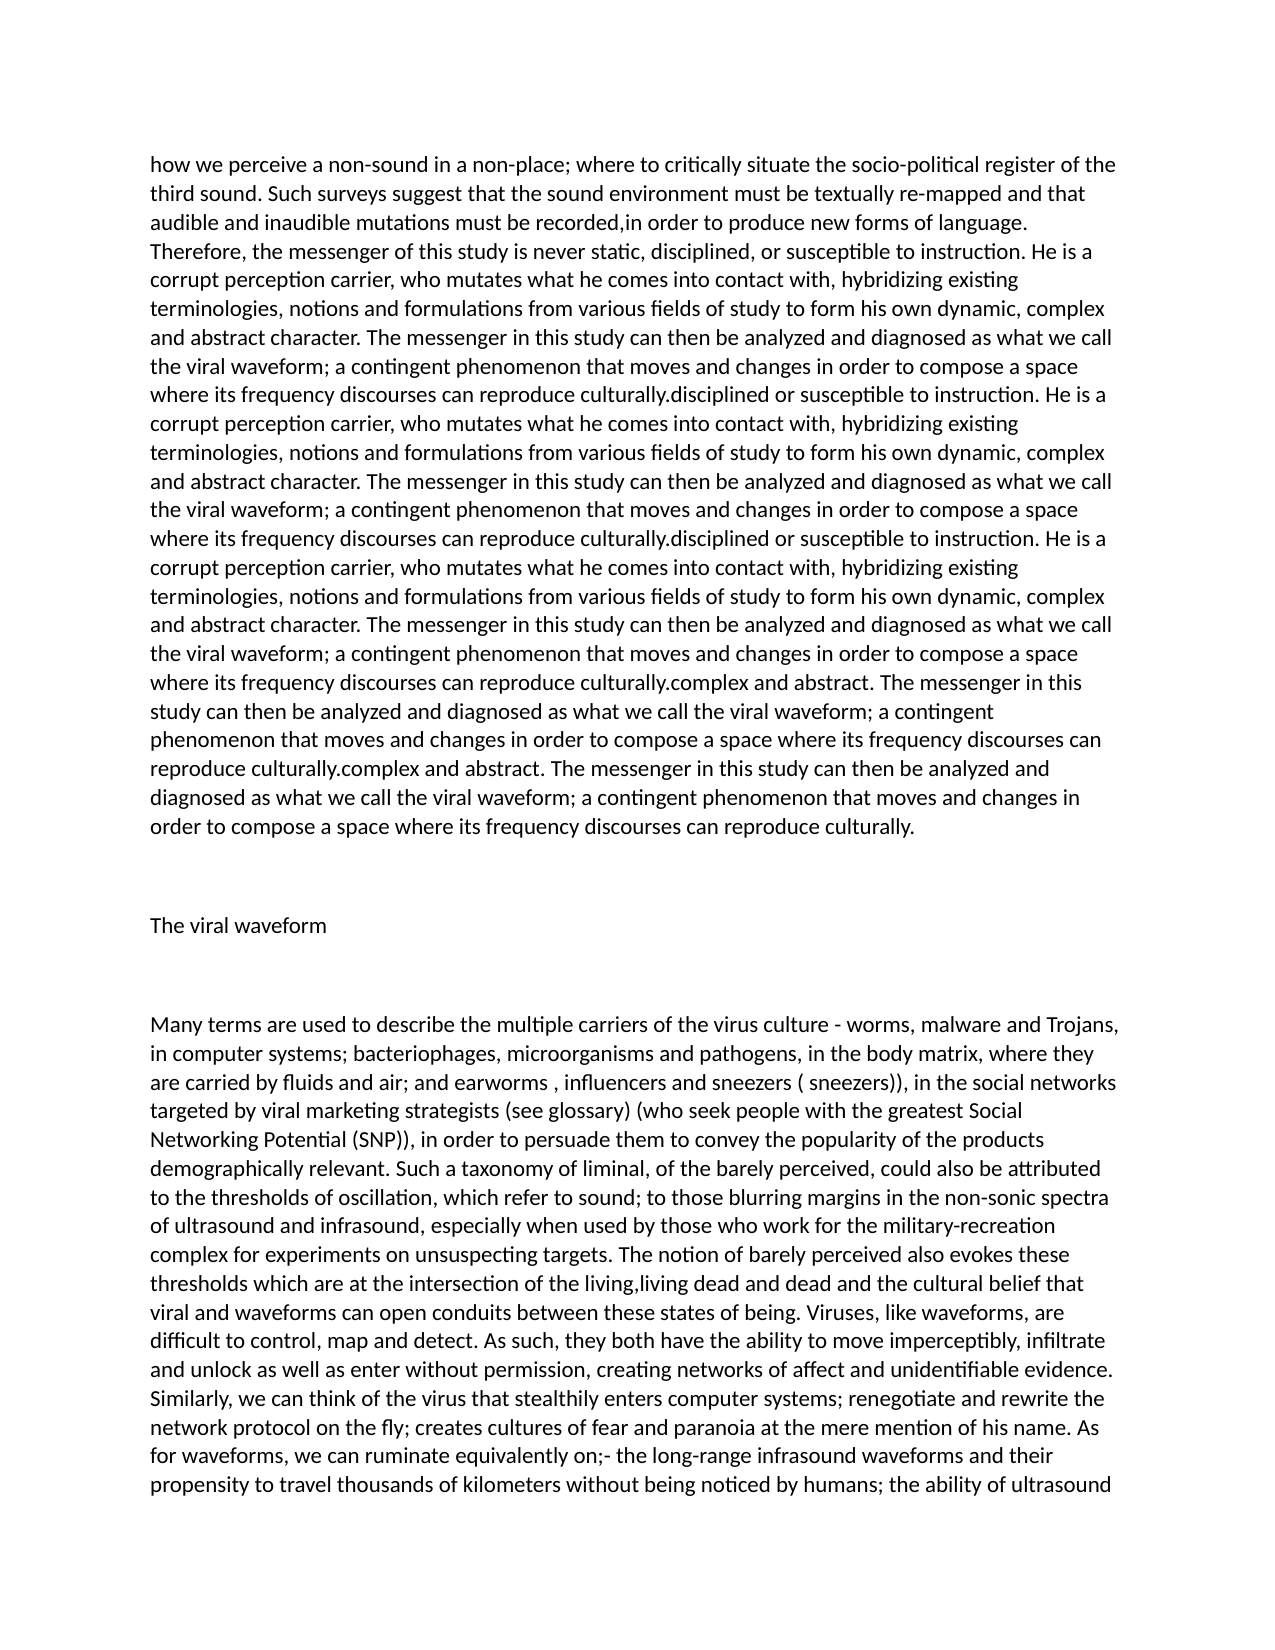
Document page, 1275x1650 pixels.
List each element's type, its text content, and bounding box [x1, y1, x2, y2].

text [150, 1009, 1125, 1498]
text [150, 150, 1125, 840]
text The viral waveform [150, 910, 1125, 939]
